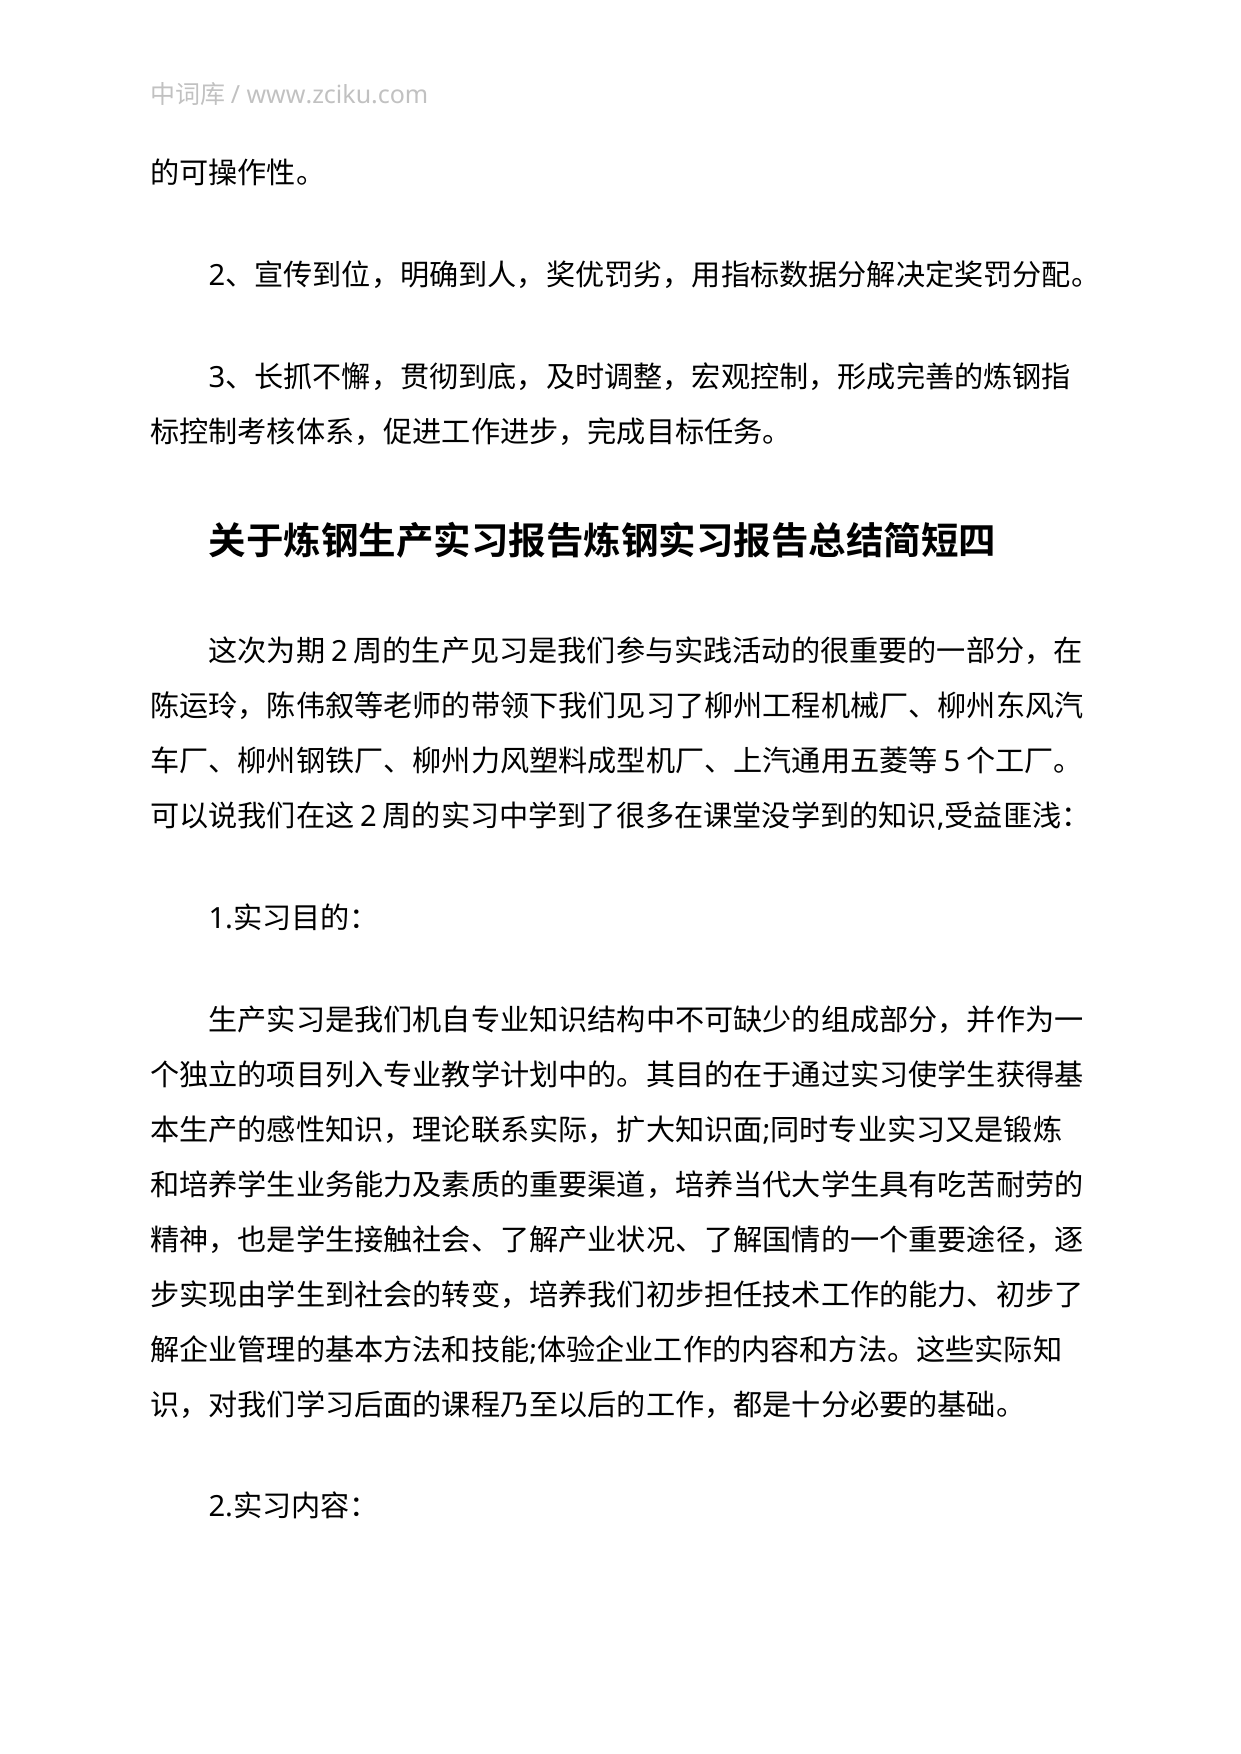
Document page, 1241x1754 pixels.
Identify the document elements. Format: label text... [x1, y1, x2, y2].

text 生产实习是我们机自专业知识结构中不可缺少的组成部分，并作为一个独立的项目列入专业教学计划中的。其目的在于通过实习使学生获得基本生产的感性知识，理论联系实际，扩大知识面;同时专业实习又是锻炼和培养学生业务能力及素质的重要渠道，培养当代大学生具有吃苦耐劳的精神，也是学生接触社会、了解产业状况、了解国情的一个重要途径，逐步实现由学生到社会的转变，培养我们初步担任技术工作的能力、初步了解企业管理的基本方法和技能;体验企业工作的内容和方法。这些实际知识，对我们学习后面的课程乃至以后的工作，都是十分必要的基础。 [150, 997, 1090, 1423]
text 关于炼钢生产实习报告炼钢实习报告总结简短四 [150, 511, 1090, 565]
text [150, 150, 1090, 192]
text 1.实习目的： [150, 895, 1090, 937]
text 2.实习内容： [150, 1483, 1090, 1525]
text 这次为期2周的生产见习是我们参与实践活动的很重要的一部分，在陈运玲，陈伟叙等老师的带领下我们见习了柳州工程机械厂、柳州东风汽车厂、柳州钢铁厂、柳州力风塑料成型机厂、上汽通用五菱等5个工厂。可以说我们在这2周的实习中学到了很多在课堂没学到的知识,受益匪浅： [150, 628, 1090, 835]
text 3、长抓不懈，贯彻到底，及时调整，宏观控制，形成完善的炼钢指标控制考核体系，促进工作进步，完成目标任务。 [150, 354, 1090, 451]
text 2、宣传到位，明确到人，奖优罚劣，用指标数据分解决定奖罚分配。 [150, 252, 1090, 294]
